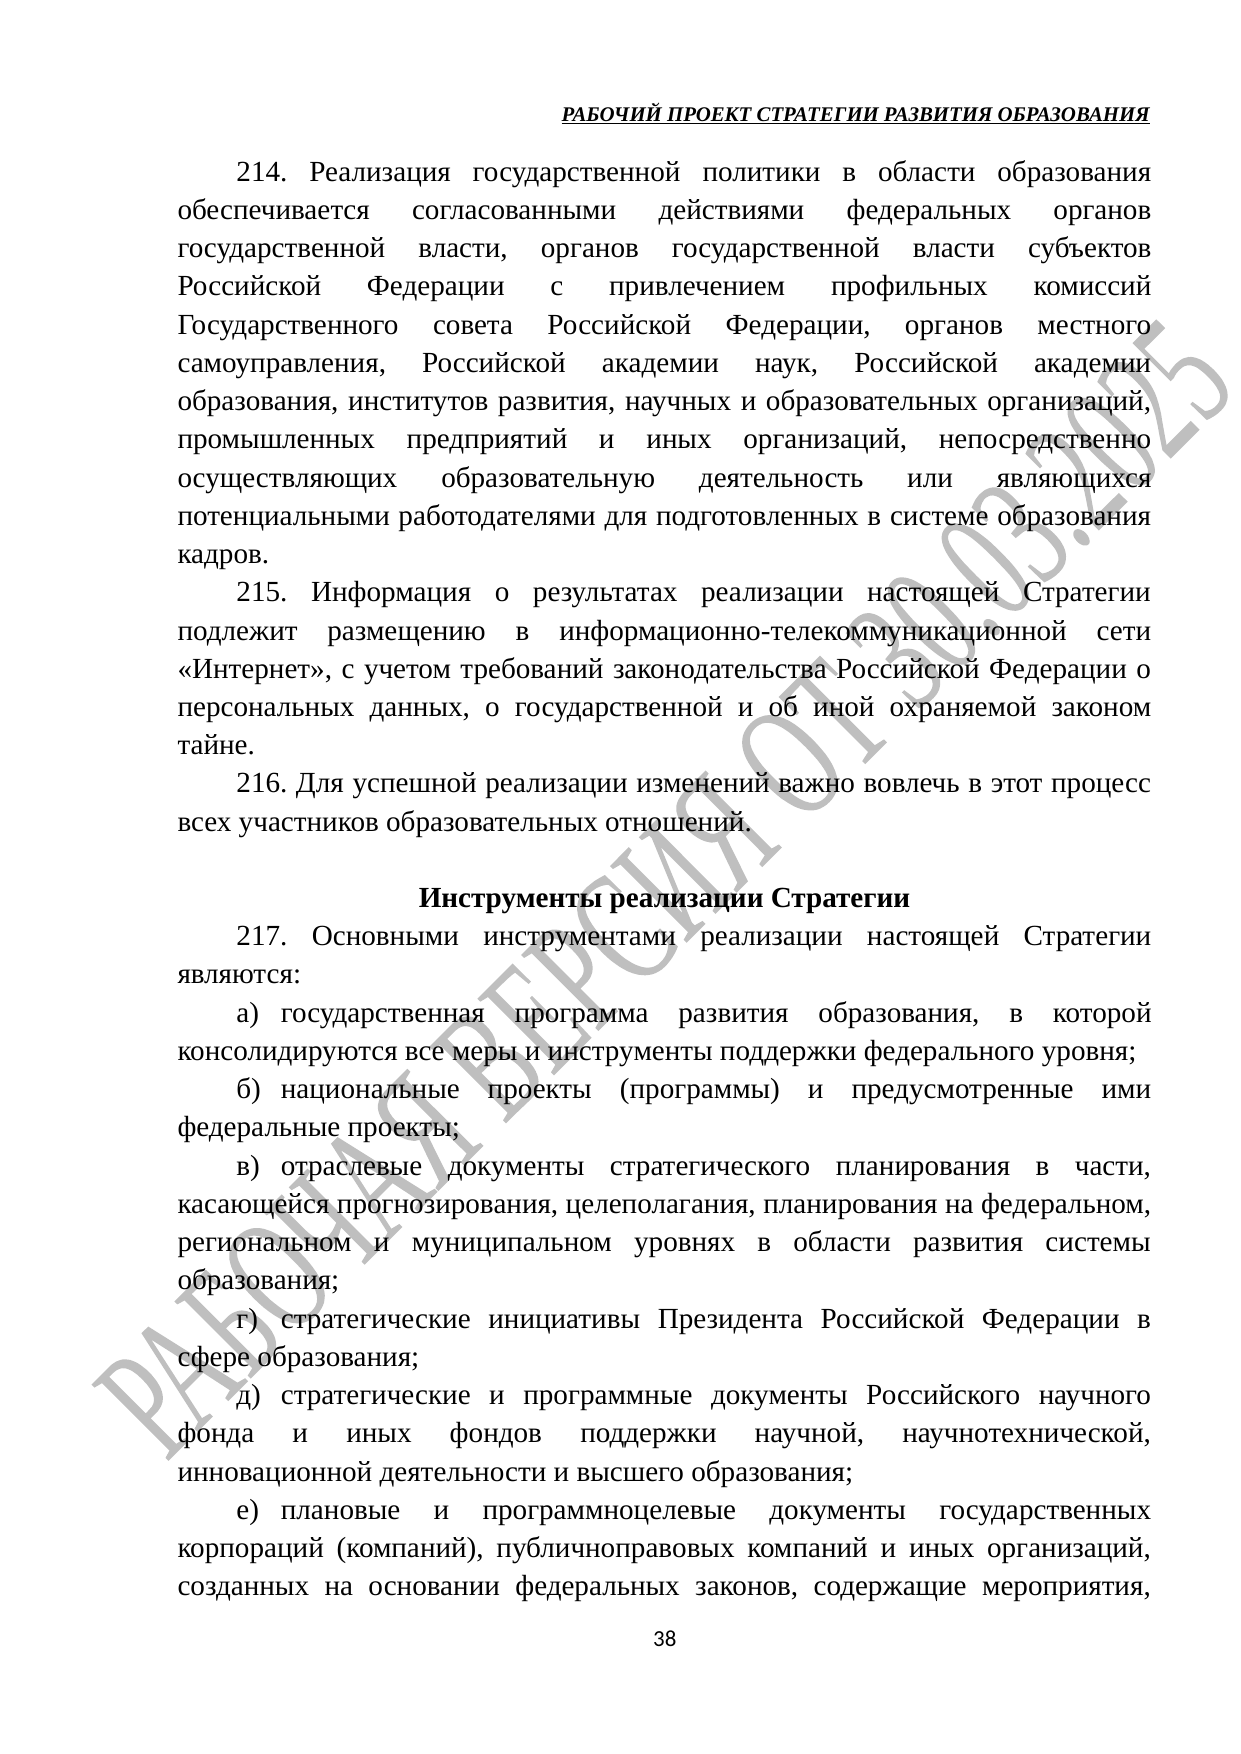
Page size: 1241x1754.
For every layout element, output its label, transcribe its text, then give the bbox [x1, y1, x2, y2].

list стратегические инициативы Президента Российской Федерации в сфере образования; [177, 1301, 1152, 1372]
text 217. Основными инструментами реализации настоящей Стратегии являются: [177, 918, 1152, 990]
list отраслевые документы стратегического планирования в части, касающейся прогнозирования, целеполагания, планирования на федеральном, региональном и муниципальном уровнях в области развития системы образования; [177, 1148, 1152, 1296]
list стратегические и программные документы Российского научного фонда и иных фондов поддержки научной, научнотехнической, инновационной деятельности и высшего образования; [177, 1377, 1152, 1487]
subtitle Инструменты реализации Стратегии [177, 880, 1152, 914]
list национальные проекты (программы) и предусмотренные ими федеральные проекты; [177, 1071, 1152, 1143]
list государственная программа развития образования, в которой консолидируются все меры и инструменты поддержки федерального уровня; [177, 995, 1152, 1067]
text 216. Для успешной реализации изменений важно вовлечь в этот процесс всех участников образовательных отношений. [177, 766, 1152, 837]
text 215. Информация о результатах реализации настоящей Стратегии подлежит размещению в информационно-телекоммуникационной сети «Интернет», с учетом требований законодательства Российской Федерации о персональных данных, о государственной и об иной охраняемой законом тайне. [177, 574, 1152, 761]
text 214. Реализация государственной политики в области образования обеспечивается согласованными действиями федеральных органов государственной власти, органов государственной власти субъектов Российской Федерации с привлечением профильных комиссий Государственного совета Российской Федерации, органов местного самоуправления, Российской академии наук, Российской академии образования, институтов развития, научных и образовательных организаций, промышленных предприятий и иных организаций, непосредственно осуществляющих образовательную деятельность или являющихся потенциальными работодателями для подготовленных в системе образования кадров. [177, 154, 1152, 570]
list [177, 1492, 1152, 1602]
